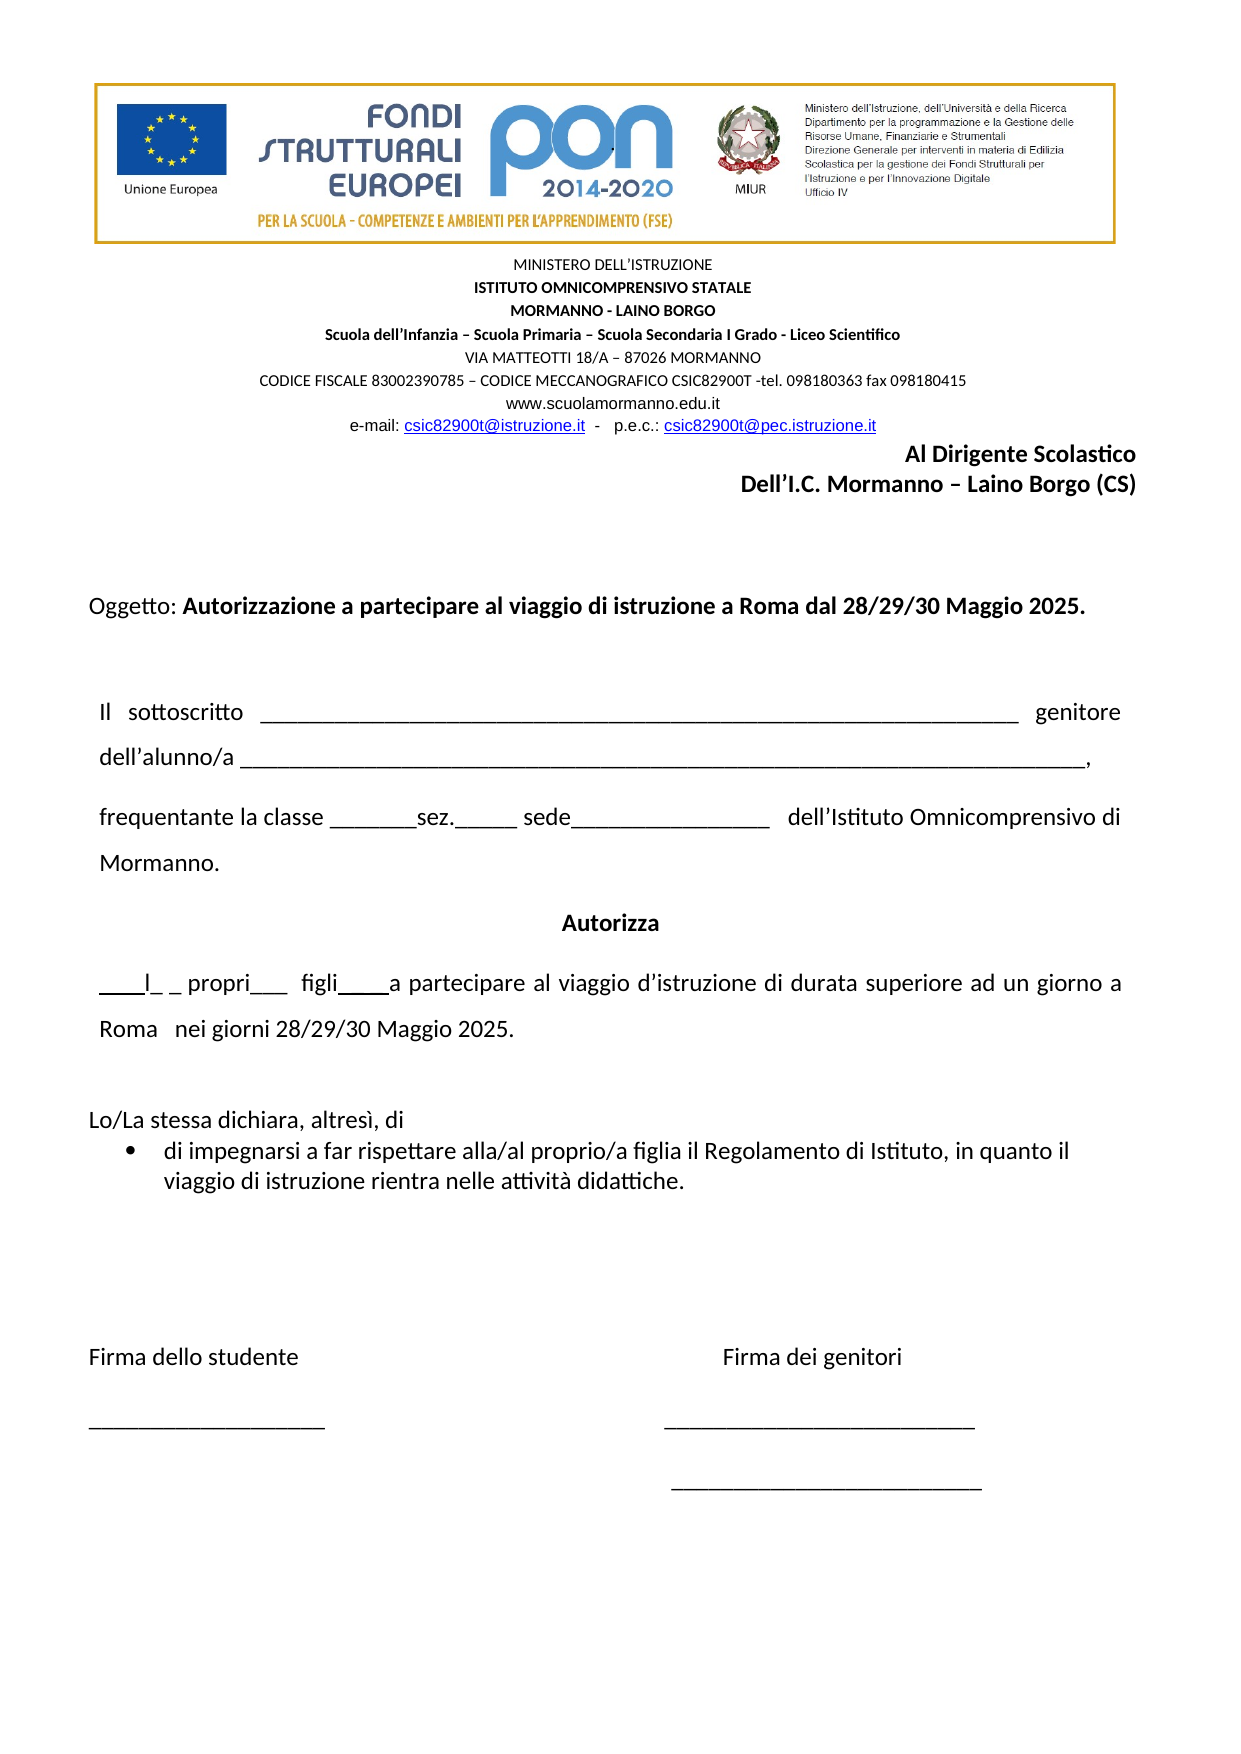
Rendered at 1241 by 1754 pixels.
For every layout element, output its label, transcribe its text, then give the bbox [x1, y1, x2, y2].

text MINISTERO DELL’ISTRUZIONE [89, 254, 1137, 274]
list di impegnarsi a far rispettare alla/al proprio/a figlia il Regolamento di Istituto, in quanto il viaggio di istruzione rientra nelle attività didattiche. [126, 1135, 1137, 1196]
text Firma dello studente Firma dei genitori [89, 1341, 1137, 1372]
text . [89, 131, 1137, 155]
text Oggetto: Autorizzazione a partecipare al viaggio di istruzione a Roma dal 28/29/30 Maggio 2025. [89, 590, 1137, 621]
picture [94, 155, 1116, 244]
text Al Dirigente Scolastico [89, 438, 1137, 468]
text ___________________ _________________________ [89, 1402, 1137, 1433]
text Dell’I.C. Mormanno – Laino Borgo (CS) [89, 468, 1137, 499]
text MORMANNO - LAINO BORGO [89, 301, 1137, 321]
text Lo/La stessa dichiara, altresì, di [89, 1104, 1137, 1135]
text Autorizza [99, 907, 1122, 938]
text l__propri___ figli __a partecipare al viaggio d’istruzione di durata superiore ad un giorno a Roma nei giorni 28/29/30 Maggio 2025. [99, 967, 1122, 1043]
text www.scuolamormanno.edu.it [89, 394, 1137, 413]
text frequentante la classe _______sez._____ sede________________ dell’Istituto Omnicomprensivo di Mormanno. [99, 802, 1122, 878]
text VIA MATTEOTTI 18/A – 87026 MORMANNO [89, 347, 1137, 368]
text Scuola dell’Infanzia – Scuola Primaria – Scuola Secondaria I Grado - Liceo Scientifico [89, 324, 1137, 344]
picture [94, 83, 1116, 131]
text e-mail: csic82900t@istruzione.it - p.e.c.: csic82900t@pec.istruzione.it [89, 416, 1137, 435]
text Il sottoscritto _____________________________________________________________ genitore dell’alunno/a ____________________________________________________________________, [99, 696, 1122, 772]
text _________________________ [89, 1463, 1137, 1494]
text CODICE FISCALE 83002390785 – CODICE MECCANOGRAFICO CSIC82900T -tel. 098180363 fax 098180415 [89, 371, 1137, 391]
text ISTITUTO OMNICOMPRENSIVO STATALE [89, 277, 1137, 298]
